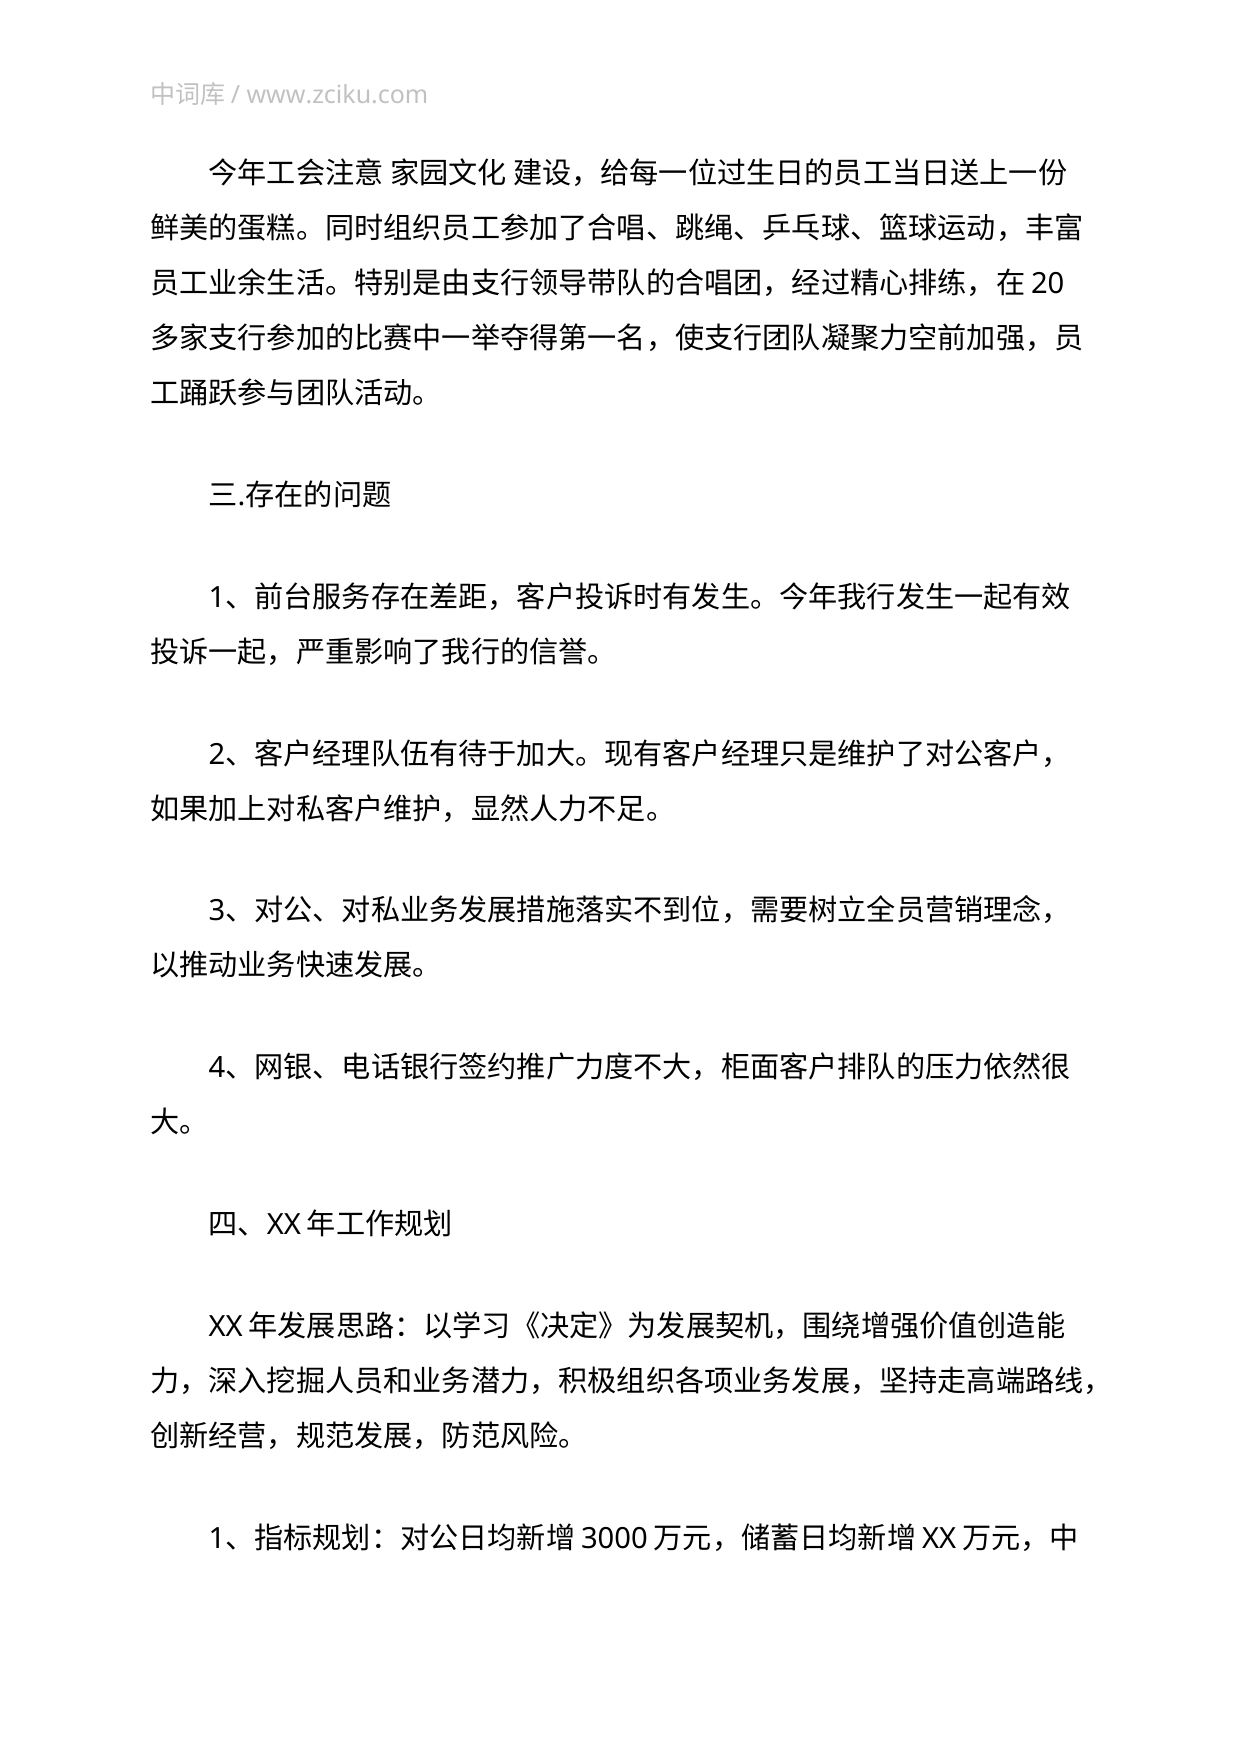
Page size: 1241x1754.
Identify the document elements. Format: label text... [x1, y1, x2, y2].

text 今年工会注意 家园文化 建设，给每一位过生日的员工当日送上一份鲜美的蛋糕。同时组织员工参加了合唱、跳绳、乒乓球、篮球运动，丰富员工业余生活。特别是由支行领导带队的合唱团，经过精心排练，在20多家支行参加的比赛中一举夺得第一名，使支行团队凝聚力空前加强，员工踊跃参与团队活动。 [150, 150, 1090, 412]
text 3、对公、对私业务发展措施落实不到位，需要树立全员营销理念，以推动业务快速发展。 [150, 887, 1090, 984]
text 三.存在的问题 [150, 471, 1090, 514]
text 2、客户经理队伍有待于加大。现有客户经理只是维护了对公客户，如果加上对私客户维护，显然人力不足。 [150, 730, 1090, 827]
text XX年发展思路：以学习《决定》为发展契机，围绕增强价值创造能力，深入挖掘人员和业务潜力，积极组织各项业务发展，坚持走高端路线，创新经营，规范发展，防范风险。 [150, 1302, 1090, 1455]
text 1、前台服务存在差距，客户投诉时有发生。今年我行发生一起有效投诉一起，严重影响了我行的信誉。 [150, 573, 1090, 671]
text 4、网银、电话银行签约推广力度不大，柜面客户排队的压力依然很大。 [150, 1044, 1090, 1141]
text 四、XX年工作规划 [150, 1201, 1090, 1243]
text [150, 1514, 1090, 1557]
